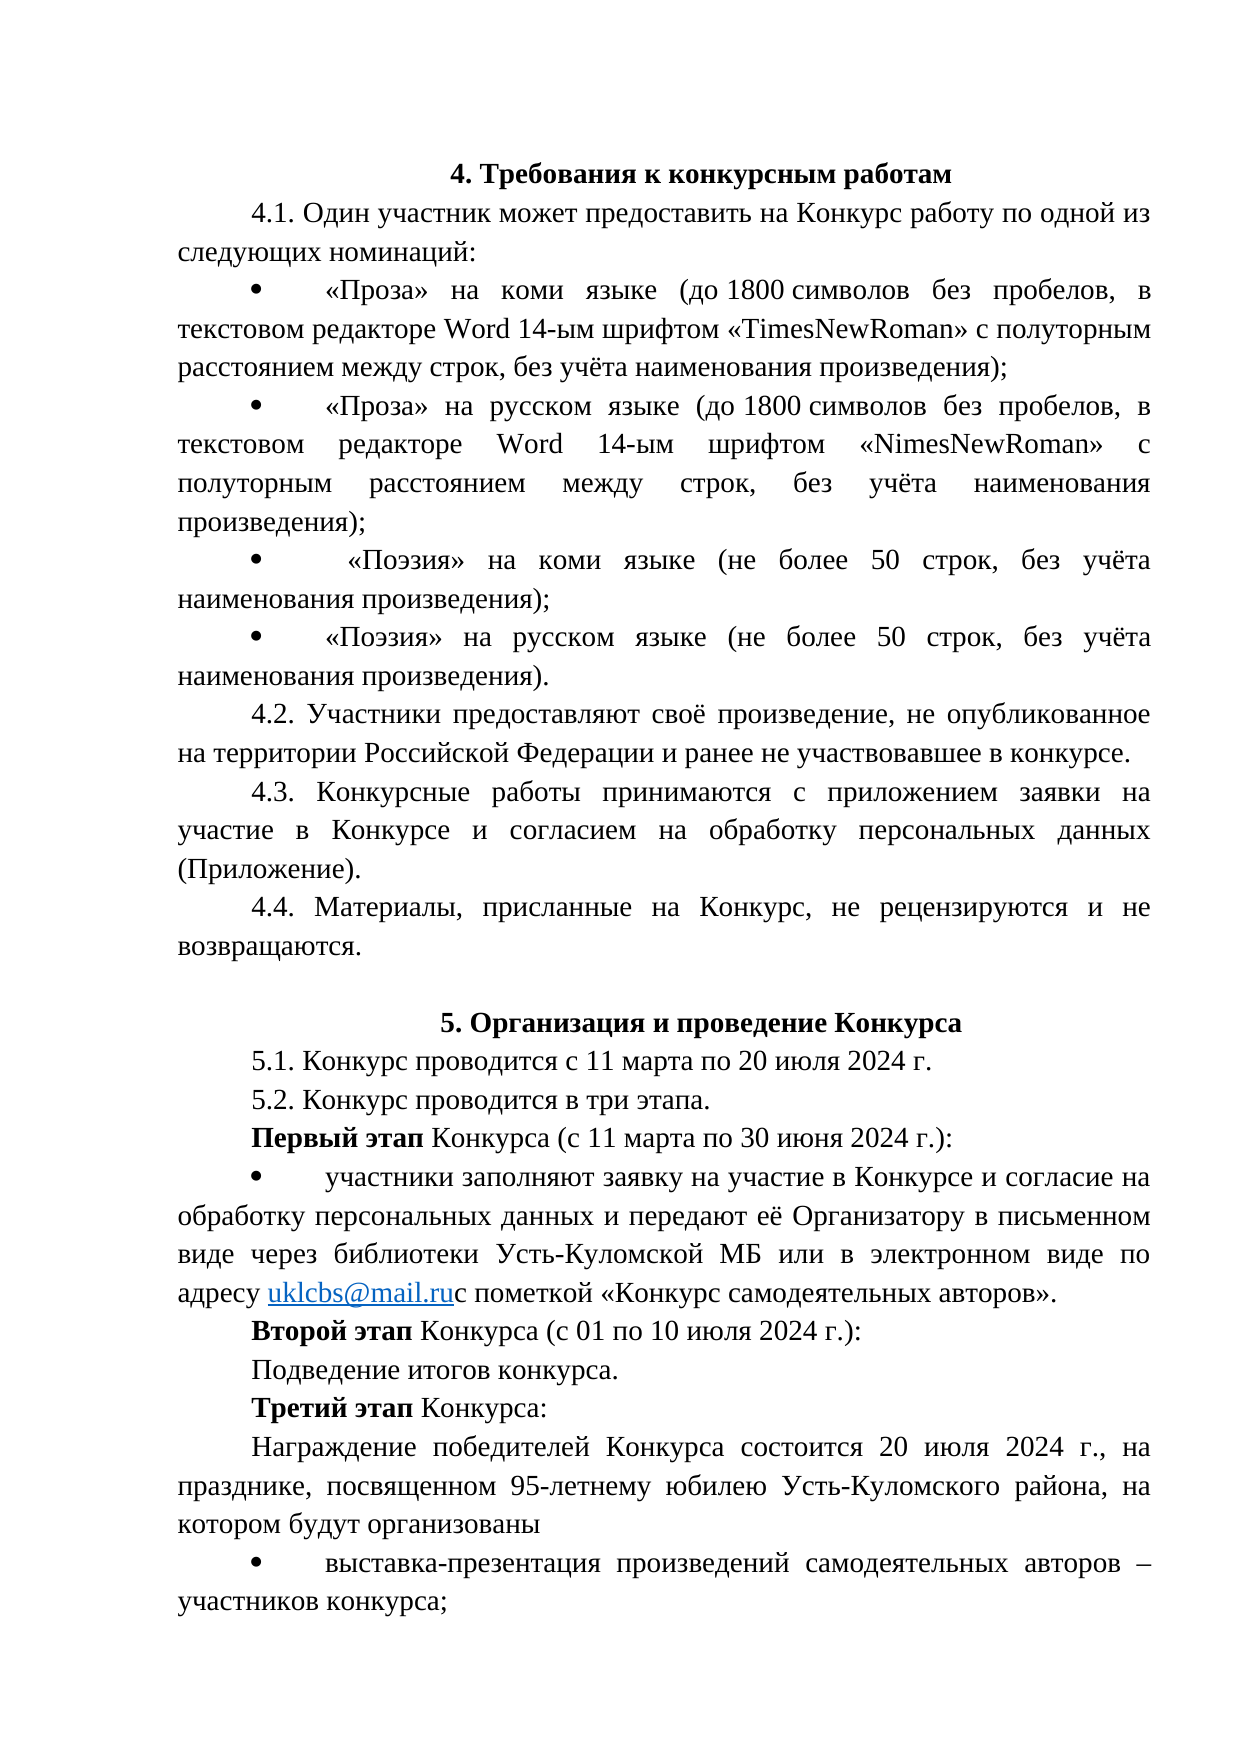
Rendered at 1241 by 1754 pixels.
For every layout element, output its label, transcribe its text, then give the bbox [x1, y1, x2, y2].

text Подведение итогов конкурса. [177, 1352, 1152, 1386]
text 4.3. Конкурсные работы принимаются с приложением заявки на участие в Конкурсе и согласием на обработку персональных данных (Приложение). [177, 774, 1152, 884]
text 5.1. Конкурс проводится с 11 марта по 20 июля 2024 г. [177, 1043, 1152, 1077]
text 4.2. Участники предоставляют своё произведение, не опубликованное на территории Российской Федерации и ранее не участвовавшее в конкурсе. [177, 697, 1152, 769]
list выставка-презентация произведений самодеятельных авторов – участников конкурса; [177, 1545, 1152, 1617]
text Первый этап Конкурса (с 11 марта по 30 июня 2024 г.): [177, 1121, 1152, 1154]
text 4.1. Один участник может предоставить на Конкурс работу по одной из следующих номинаций: [177, 195, 1152, 267]
list «Поэзия» на русском языке (не более 50 строк, без учёта наименования произведения). [177, 619, 1152, 692]
subtitle 4. Требования к конкурсным работам [177, 157, 1152, 190]
text 5.2. Конкурс проводится в три этапа. [177, 1082, 1152, 1116]
subtitle 5. Организация и проведение Конкурса [177, 1005, 1152, 1038]
text Награждение победителей Конкурса состоится 20 июля 2024 г., на празднике, посвященном 95-летнему юбилею Усть-Куломского района, на котором будут организованы [177, 1429, 1152, 1540]
list участники заполняют заявку на участие в Конкурсе и согласие на обработку персональных данных и передают её Организатору в письменном виде через библиотеки Усть-Куломской МБ или в электронном виде по адресу uklcbs@mail.ruс пометкой «Конкурс самодеятельных авторов». [177, 1159, 1152, 1308]
text Третий этап Конкурса: [177, 1391, 1152, 1424]
list «Проза» на русском языке (до 1800 символов без пробелов, в текстовом редакторе Word 14-ым шрифтом «NimesNewRoman» с полуторным расстоянием между строк, без учёта наименования произведения); [177, 388, 1152, 537]
text Второй этап Конкурса (с 01 по 10 июля 2024 г.): [177, 1313, 1152, 1347]
list «Поэзия» на коми языке (не более 50 строк, без учёта наименования произведения); [177, 542, 1152, 614]
text 4.4. Материалы, присланные на Конкурс, не рецензируются и не возвращаются. [177, 889, 1152, 961]
list «Проза» на коми языке (до 1800 символов без пробелов, в текстовом редакторе Word 14-ым шрифтом «ТimesNewRoman» с полуторным расстоянием между строк, без учёта наименования произведения); [177, 272, 1152, 383]
